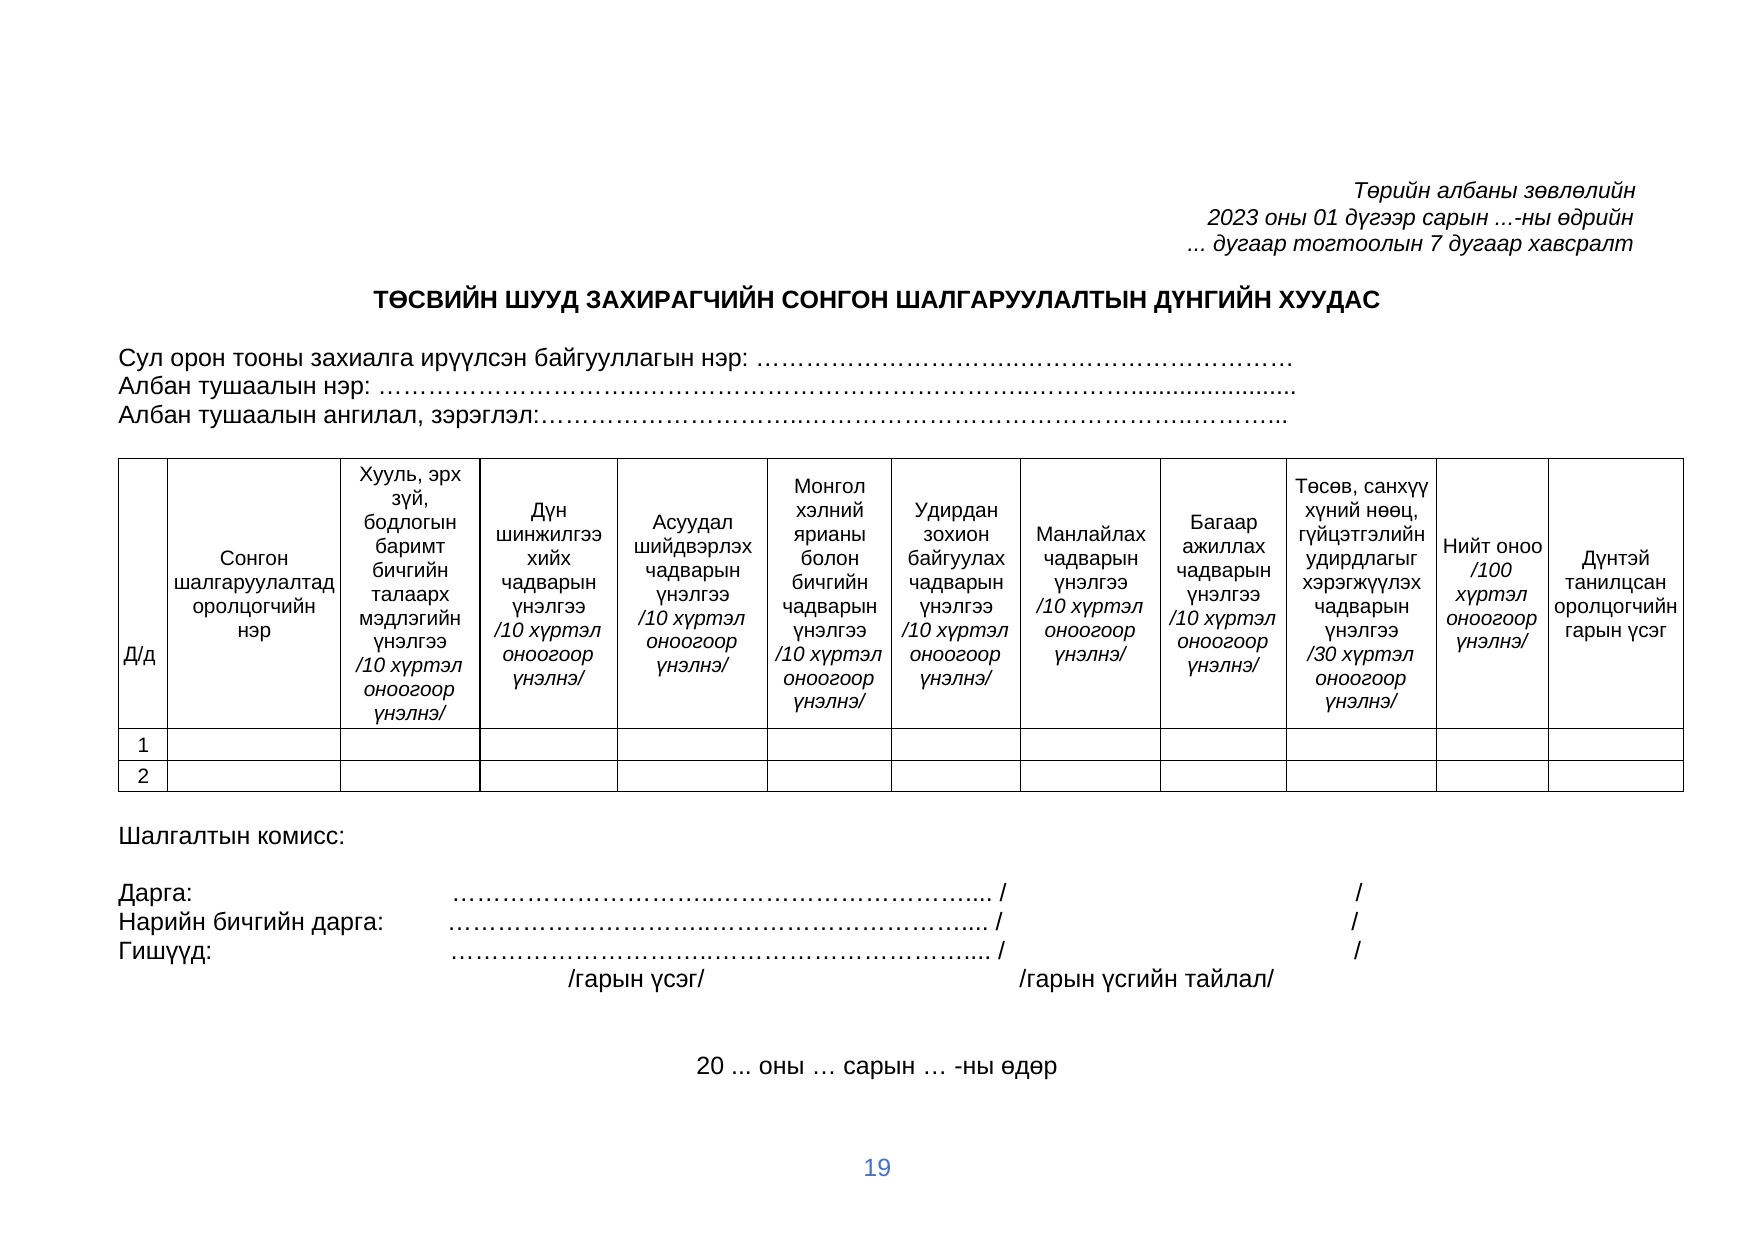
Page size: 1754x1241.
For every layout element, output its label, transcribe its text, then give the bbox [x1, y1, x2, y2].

table_cell [1287, 729, 1436, 759]
table_header Нийт оноо /100 хүртэл оноогоор үнэлнэ/ [1437, 459, 1548, 728]
table_header Д/д [119, 459, 167, 728]
text Дарга: …………………………..………………………….... / / [118, 878, 1636, 907]
table_cell [1021, 761, 1160, 791]
table_cell [892, 729, 1020, 759]
table_cell [1021, 729, 1160, 759]
text Төрийн албаны зөвлөлийн [118, 177, 1636, 203]
table_header Манлайлах чадварын үнэлгээ /10 хүртэл оноогоор үнэлнэ/ [1021, 459, 1160, 728]
table_cell 2 [119, 761, 167, 791]
table_cell [618, 761, 767, 791]
table_cell [341, 729, 479, 759]
text 2023 оны 01 дүгээр сарын ...-ны өдрийн [118, 203, 1636, 230]
text /гарын үсэг/ /гарын үсгийн тайлал/ [493, 964, 1636, 993]
table_header Сонгон шалгаруулалтад оролцогчийн нэр [168, 459, 340, 728]
text 20 ... оны … сарын … -ны өдөр [118, 1051, 1636, 1079]
table_header Дүн шинжилгээ хийх чадварын үнэлгээ /10 хүртэл оноогоор үнэлнэ/ [481, 459, 617, 728]
text ... дугаар тогтоолын 7 дугаар хавсралт [118, 230, 1636, 256]
table_header Багаар ажиллах чадварын үнэлгээ /10 хүртэл оноогоор үнэлнэ/ [1161, 459, 1286, 728]
table_cell [481, 729, 617, 759]
table_header Дүнтэй танилцсан оролцогчийн гарын үсэг [1549, 459, 1683, 728]
table_cell [341, 761, 479, 791]
table_cell [618, 729, 767, 759]
table_cell [1437, 761, 1548, 791]
table_cell [168, 729, 340, 759]
table_header Монгол хэлний ярианы болон бичгийн чадварын үнэлгээ /10 хүртэл оноогоор үнэлнэ/ [768, 459, 891, 728]
table_header Төсөв, санхүү хүний нөөц, гүйцэтгэлийн удирдлагыг хэрэгжүүлэх чадварын үнэлгээ /30 хүртэл оноогоор үнэлнэ/ [1287, 459, 1436, 728]
table_header Асуудал шийдвэрлэх чадварын үнэлгээ /10 хүртэл оноогоор үнэлнэ/ [618, 459, 767, 728]
text Гишүүд: …………………………..………………………….... / / [118, 936, 1636, 964]
table_cell [1437, 729, 1548, 759]
table_cell [481, 761, 617, 791]
table_cell [168, 761, 340, 791]
table_cell [892, 761, 1020, 791]
text Нарийн бичгийн дарга: …………………………..………………………….... / / [118, 907, 1636, 936]
table_cell [768, 729, 891, 759]
text ТӨСВИЙН ШУУД ЗАХИРАГЧИЙН СОНГОН ШАЛГАРУУЛАЛТЫН ДҮНГИЙН ХУУДАС [118, 285, 1636, 314]
text Сул орон тооны захиалга ирүүлсэн байгууллагын нэр: …………………………..…………………………… Албан тушаалын нэр: …………………………..………………………………………..…………........................ Албан тушаалын ангилал, зэрэглэл:…………………………..………………………………………..………... [118, 342, 1636, 429]
table_cell [1161, 761, 1286, 791]
table_header Удирдан зохион байгуулах чадварын үнэлгээ /10 хүртэл оноогоор үнэлнэ/ [892, 459, 1020, 728]
table_cell [1549, 761, 1683, 791]
table_cell [1549, 729, 1683, 759]
table_cell [1287, 761, 1436, 791]
table_cell [1161, 729, 1286, 759]
table_cell 1 [119, 729, 167, 759]
text Шалгалтын комисс: [118, 821, 1636, 849]
table_cell [768, 761, 891, 791]
table_header Хууль, эрх зүй, бодлогын баримт бичгийн талаарх мэдлэгийн үнэлгээ /10 хүртэл оноогоор үнэлнэ/ [341, 459, 479, 728]
